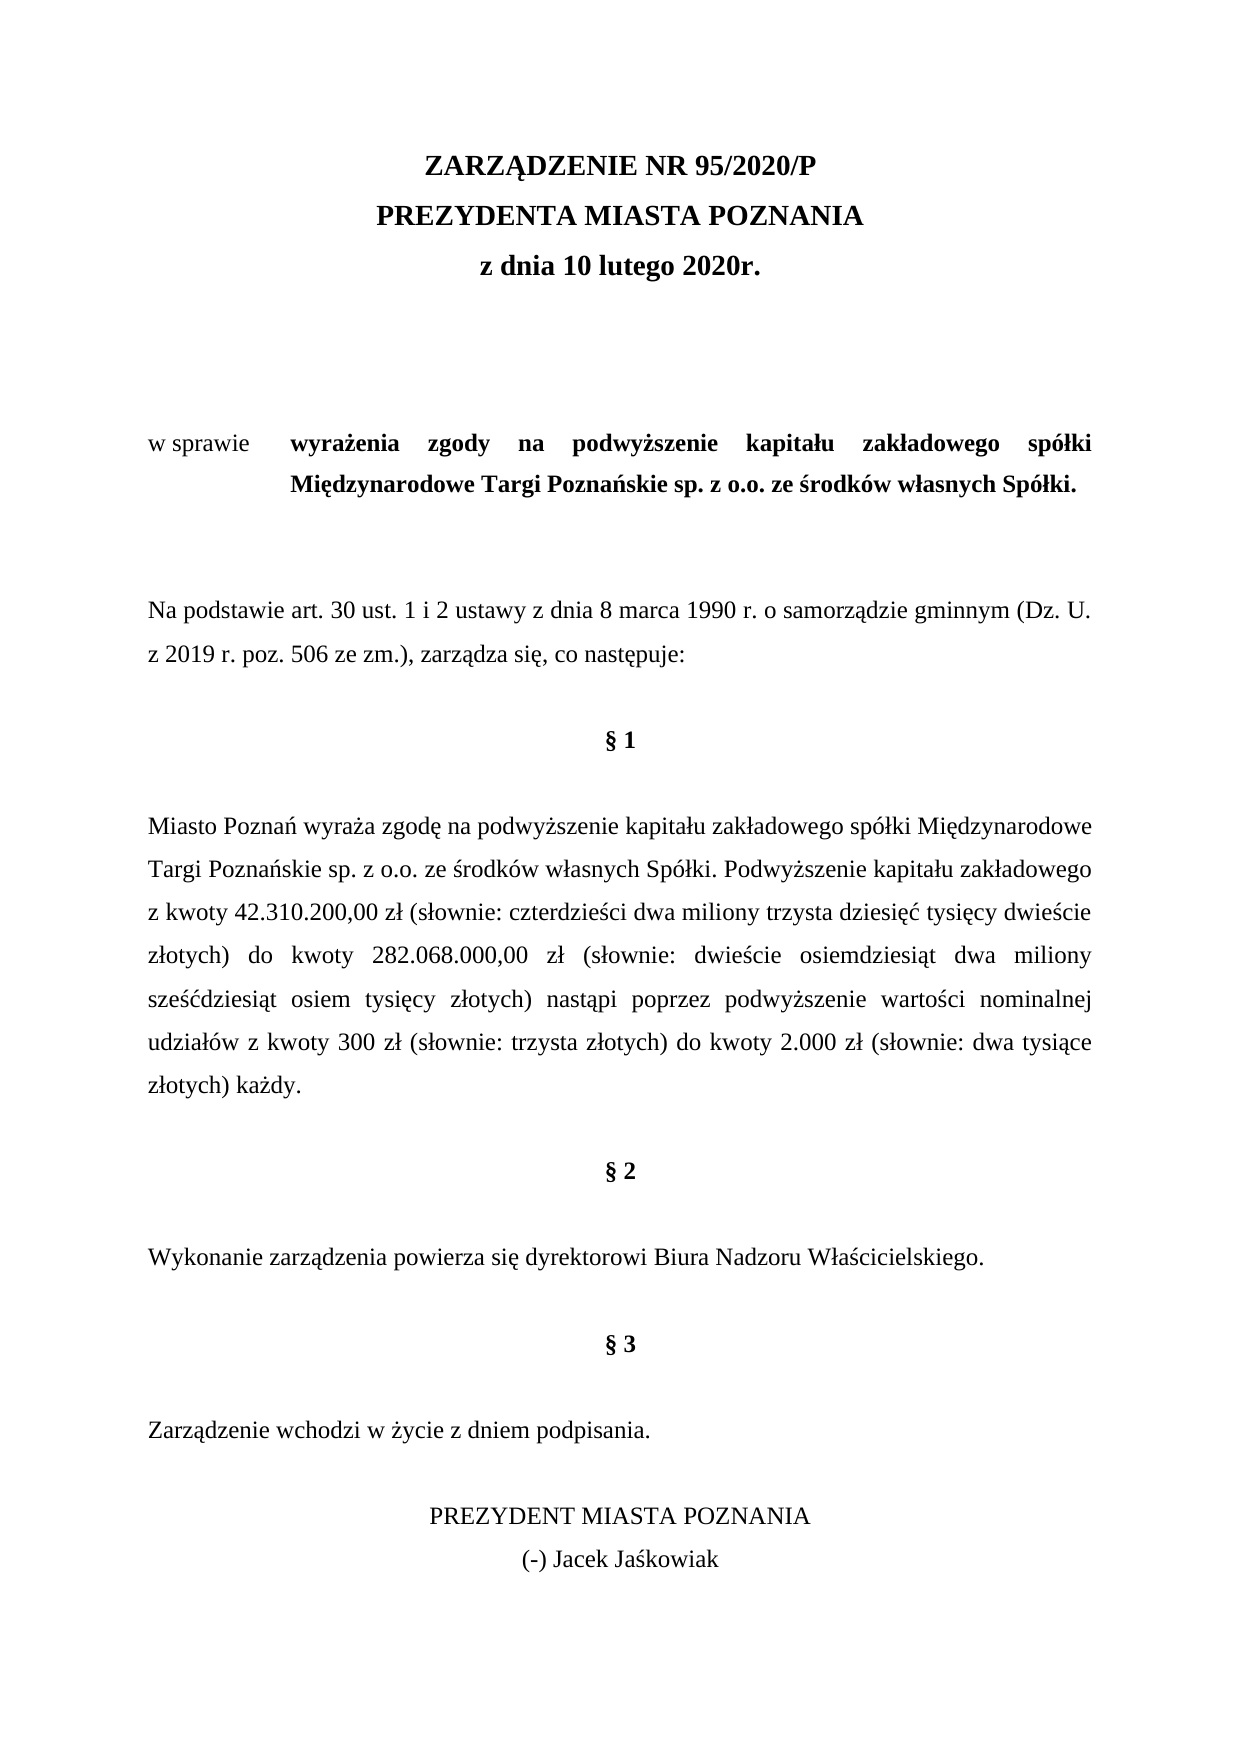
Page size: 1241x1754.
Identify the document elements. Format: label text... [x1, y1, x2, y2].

text § 3 [148, 1329, 1093, 1357]
text Wykonanie zarządzenia powierza się dyrektorowi Biura Nadzoru Właścicielskiego. [148, 1242, 1093, 1271]
subtitle PREZYDENTA MIASTA POZNANIA [148, 198, 1093, 231]
text § 2 [148, 1156, 1093, 1185]
text PREZYDENT MIASTA POZNANIA [148, 1501, 1093, 1530]
table_header wyrażenia zgody na podwyższenie kapitału zakładowego spółki Międzynarodowe Targi Poznańskie sp. z o.o. ze środków własnych Spółki. [279, 428, 1104, 509]
text z dnia 10 lutego 2020r. [148, 248, 1093, 282]
text (-) Jacek Jaśkowiak [148, 1544, 1093, 1573]
subtitle ZARZĄDZENIE NR [148, 148, 1093, 181]
text Na podstawie art. 30 ust. 1 i 2 ustawy z dnia 8 marca 1990 r. o samorządzie gminnym (Dz. U. z 2019 r. poz. 506 ze zm.), zarządza się, co następuje: [148, 596, 1093, 667]
text § 1 [148, 725, 1093, 754]
text Zarządzenie wchodzi w życie z dniem podpisania. [148, 1415, 1093, 1444]
table_header w sprawie [136, 428, 279, 509]
text Miasto Poznań wyraża zgodę na podwyższenie kapitału zakładowego spółki Międzynarodowe Targi Poznańskie sp. z o.o. ze środków własnych Spółki. Podwyższenie kapitału zakładowego z kwoty 42.310.200,00 zł (słownie: czterdzieści dwa miliony trzysta dziesięć tysięcy dwieście złotych) do kwoty 282.068.000,00 zł (słownie: dwieście osiemdziesiąt dwa miliony sześćdziesiąt osiem tysięcy złotych) nastąpi poprzez podwyższenie wartości nominalnej udziałów z kwoty 300 zł (słownie: trzysta złotych) do kwoty 2.000 zł (słownie: dwa tysiące złotych) każdy. [148, 811, 1093, 1099]
